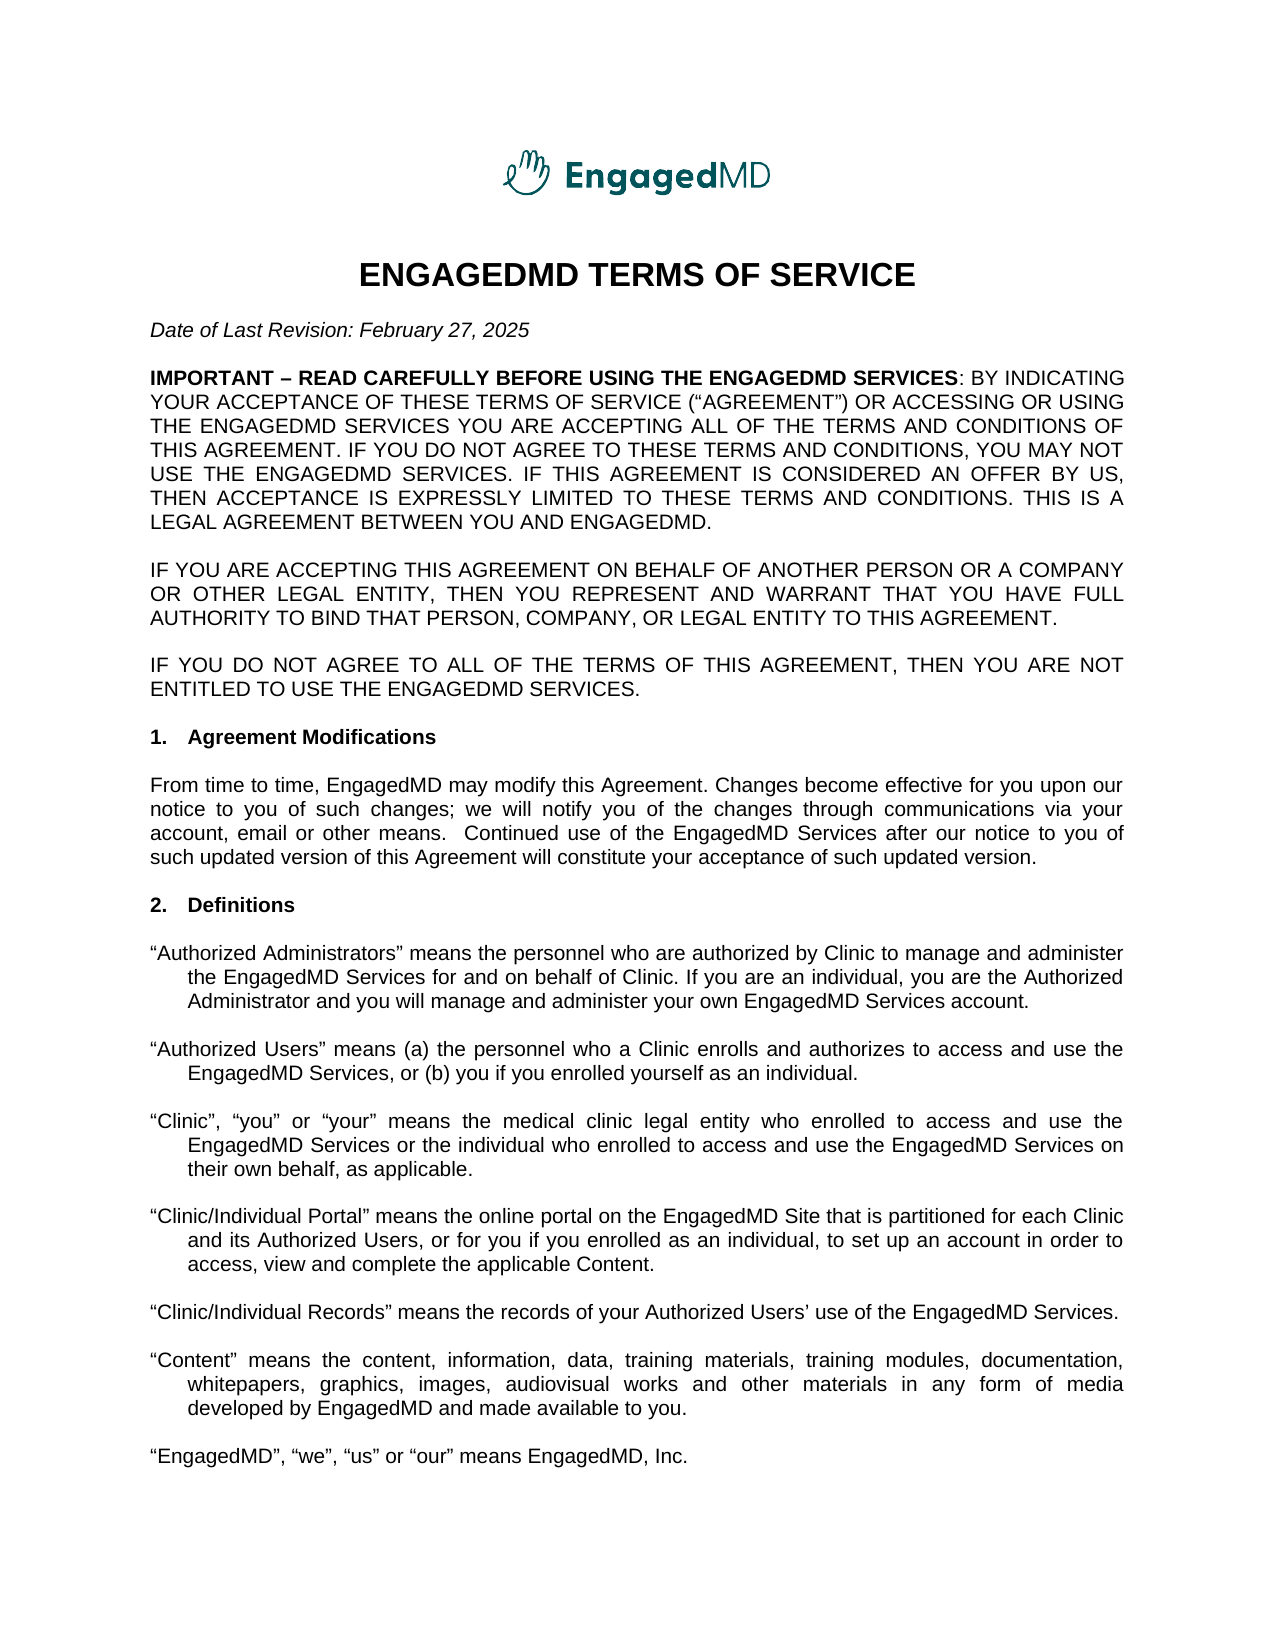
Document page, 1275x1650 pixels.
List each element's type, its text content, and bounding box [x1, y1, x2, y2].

text “Authorized Users” means (a) the personnel who a Clinic enrolls and authorizes to access and use the EngagedMD Services, or (b) you if you enrolled yourself as an individual. [150, 1037, 1125, 1084]
picture [502, 150, 770, 196]
text IF YOU DO NOT AGREE TO ALL OF THE TERMS OF THIS AGREEMENT, THEN YOU ARE NOT ENTITLED TO USE THE ENGAGEDMD SERVICES. [150, 653, 1125, 701]
text “Clinic/Individual Portal” means the online portal on the EngagedMD Site that is partitioned for each Clinic and its Authorized Users, or for you if you enrolled as an individual, to set up an account in order to access, view and complete the applicable Content. [150, 1204, 1125, 1276]
text IF YOU ARE ACCEPTING THIS AGREEMENT ON BEHALF OF ANOTHER PERSON OR A COMPANY OR OTHER LEGAL ENTITY, THEN YOU REPRESENT AND WARRANT THAT YOU HAVE FULL AUTHORITY TO BIND THAT PERSON, COMPANY, OR LEGAL ENTITY TO THIS AGREEMENT. [150, 557, 1125, 629]
text “EngagedMD”, “we”, “us” or “our” means EngagedMD, Inc. [150, 1444, 1125, 1468]
text ENGAGEDMD TERMS OF SERVICE [150, 255, 1125, 294]
text “Clinic”, “you” or “your” means the medical clinic legal entity who enrolled to access and use the EngagedMD Services or the individual who enrolled to access and use the EngagedMD Services on their own behalf, as applicable. [150, 1108, 1125, 1180]
text From time to time, EngagedMD may modify this Agreement. Changes become effective for you upon our notice to you of such changes; we will notify you of the changes through communications via your account, email or other means. Continued use of the EngagedMD Services after our notice to you of such updated version of this Agreement will constitute your acceptance of such updated version. [150, 773, 1125, 869]
list Agreement Modifications [150, 725, 1125, 749]
list Definitions [150, 893, 1125, 917]
text Date of Last Revision: February 27, 2025 [150, 318, 1125, 342]
text “Clinic/Individual Records” means the records of your Authorized Users’ use of the EngagedMD Services. [150, 1300, 1125, 1324]
text IMPORTANT – READ CAREFULLY BEFORE USING THE ENGAGEDMD SERVICES: BY INDICATING YOUR ACCEPTANCE OF THESE TERMS OF SERVICE (“AGREEMENT”) OR ACCESSING OR USING THE ENGAGEDMD SERVICES YOU ARE ACCEPTING ALL OF THE TERMS AND CONDITIONS OF THIS AGREEMENT. IF YOU DO NOT AGREE TO THESE TERMS AND CONDITIONS, YOU MAY NOT USE THE ENGAGEDMD SERVICES. IF THIS AGREEMENT IS CONSIDERED AN OFFER BY US, THEN ACCEPTANCE IS EXPRESSLY LIMITED TO THESE TERMS AND CONDITIONS. THIS IS A LEGAL AGREEMENT BETWEEN YOU AND ENGAGEDMD. [150, 366, 1125, 533]
text “Authorized Administrators” means the personnel who are authorized by Clinic to manage and administer the EngagedMD Services for and on behalf of Clinic. If you are an individual, you are the Authorized Administrator and you will manage and administer your own EngagedMD Services account. [150, 941, 1125, 1013]
text “Content” means the content, information, data, training materials, training modules, documentation, whitepapers, graphics, images, audiovisual works and other materials in any form of media developed by EngagedMD and made available to you. [150, 1348, 1125, 1420]
